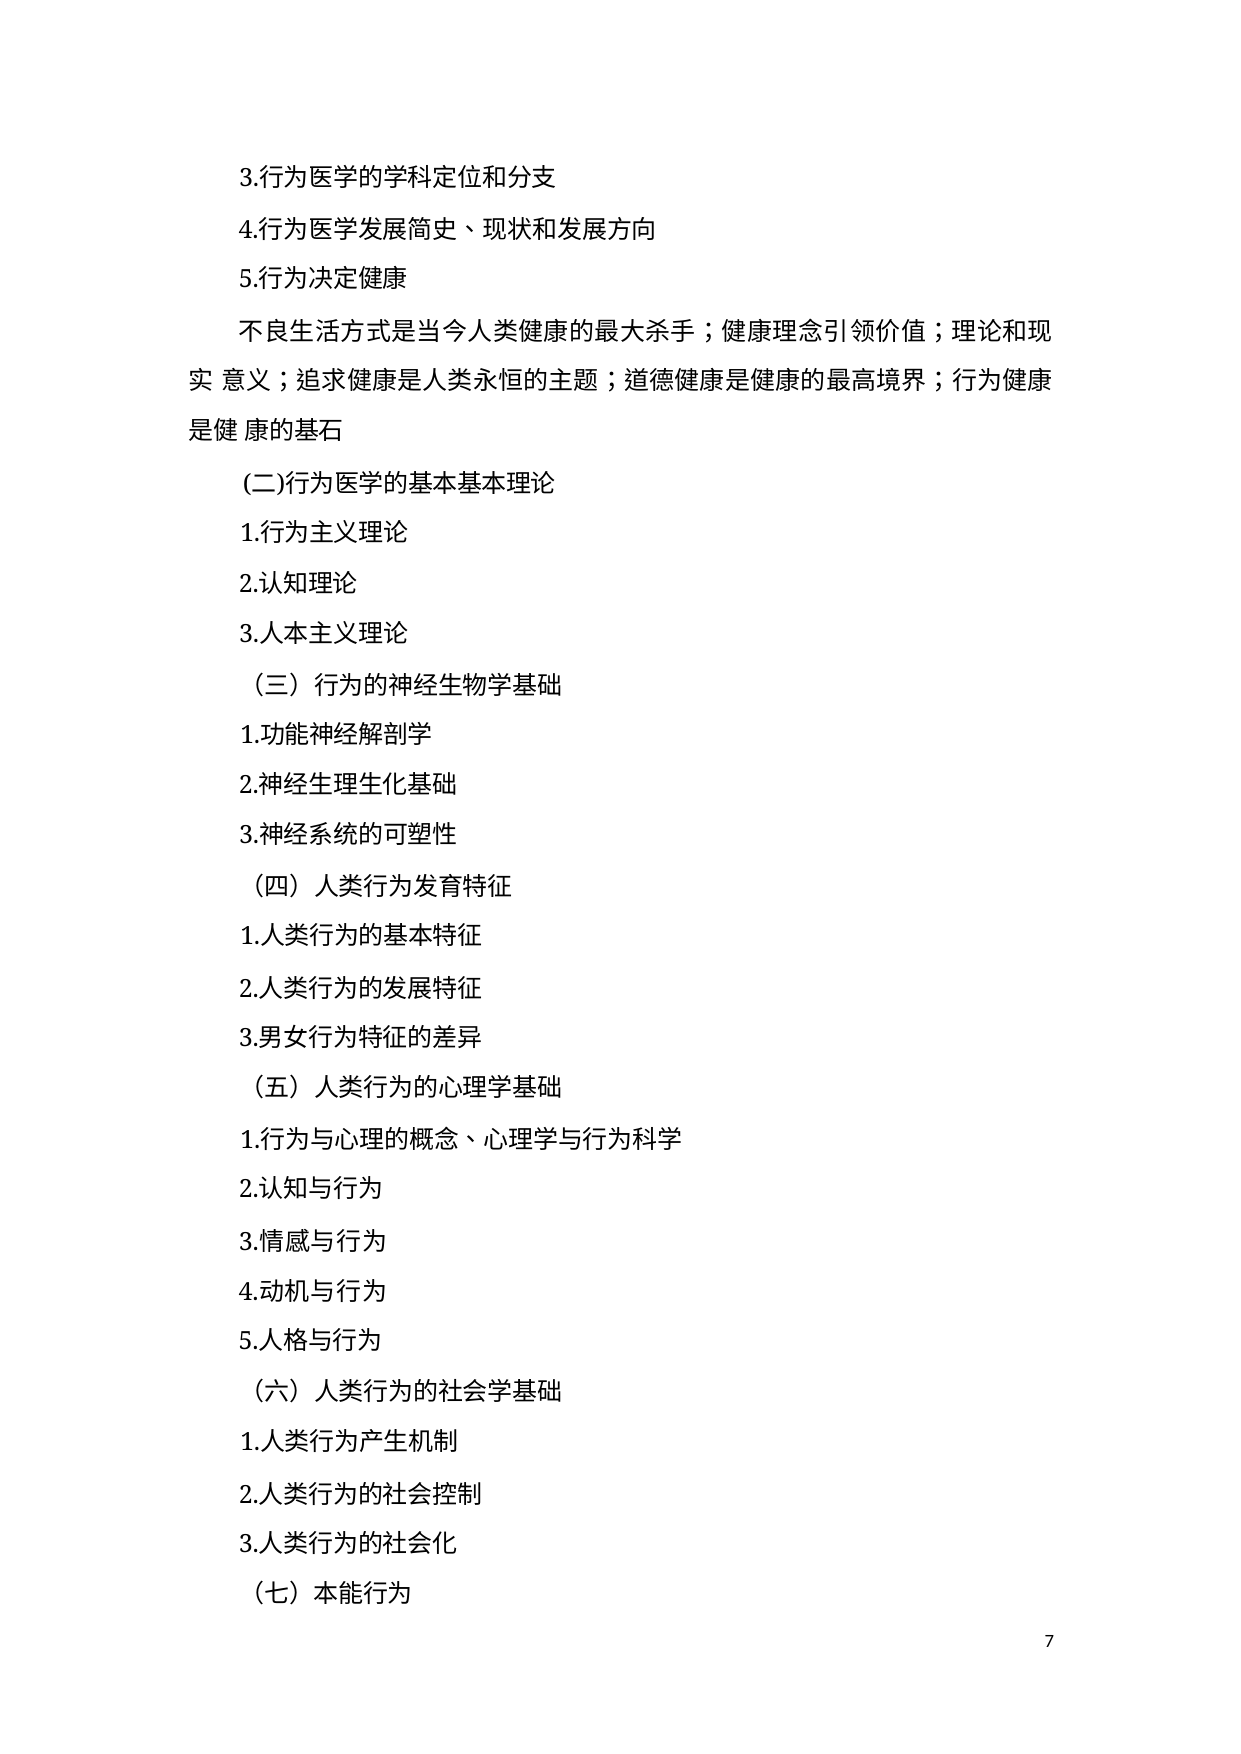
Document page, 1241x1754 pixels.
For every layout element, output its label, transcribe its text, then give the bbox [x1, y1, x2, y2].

text （六）人类行为的社会学基础 [239, 1376, 1054, 1407]
text 1.人类行为产生机制 [240, 1426, 1054, 1457]
text 1.行为与心理的概念、心理学与行为科学 2.认知与行为 [239, 1122, 688, 1205]
text 2.神经生理生化基础 [239, 769, 1054, 800]
text 2.认知理论 [239, 567, 1054, 598]
text （五）人类行为的心理学基础 [239, 1072, 1054, 1103]
text 3.人本主义理论 [239, 617, 1054, 648]
text 3.情感与行为 4.动机与行为 5.人格与行为 [238, 1223, 388, 1357]
text （三）行为的神经生物学基础 1.功能神经解剖学 [239, 667, 563, 750]
text 2.人类行为的社会控制 3.人类行为的社会化 [239, 1476, 488, 1559]
text 3.神经系统的可塑性 [239, 819, 1054, 850]
text 3.行为医学的学科定位和分支 [239, 162, 1054, 193]
text 2.人类行为的发展特征 3.男女行为特征的差异 [239, 970, 488, 1053]
text 4.行为医学发展简史、现状和发展方向 5.行为决定健康 [238, 212, 663, 295]
text (二)行为医学的基本基本理论 1.行为主义理论 [240, 466, 563, 549]
text （七）本能行为 [239, 1578, 1054, 1609]
text 不良生活方式是当今人类健康的最大杀手；健康理念引领价值；理论和现实 意义；追求健康是人类永恒的主题；道德健康是健康的最高境界；行为健康是健 康的基石 [188, 313, 1053, 447]
text （四）人类行为发育特征 1.人类行为的基本特征 [239, 869, 513, 952]
